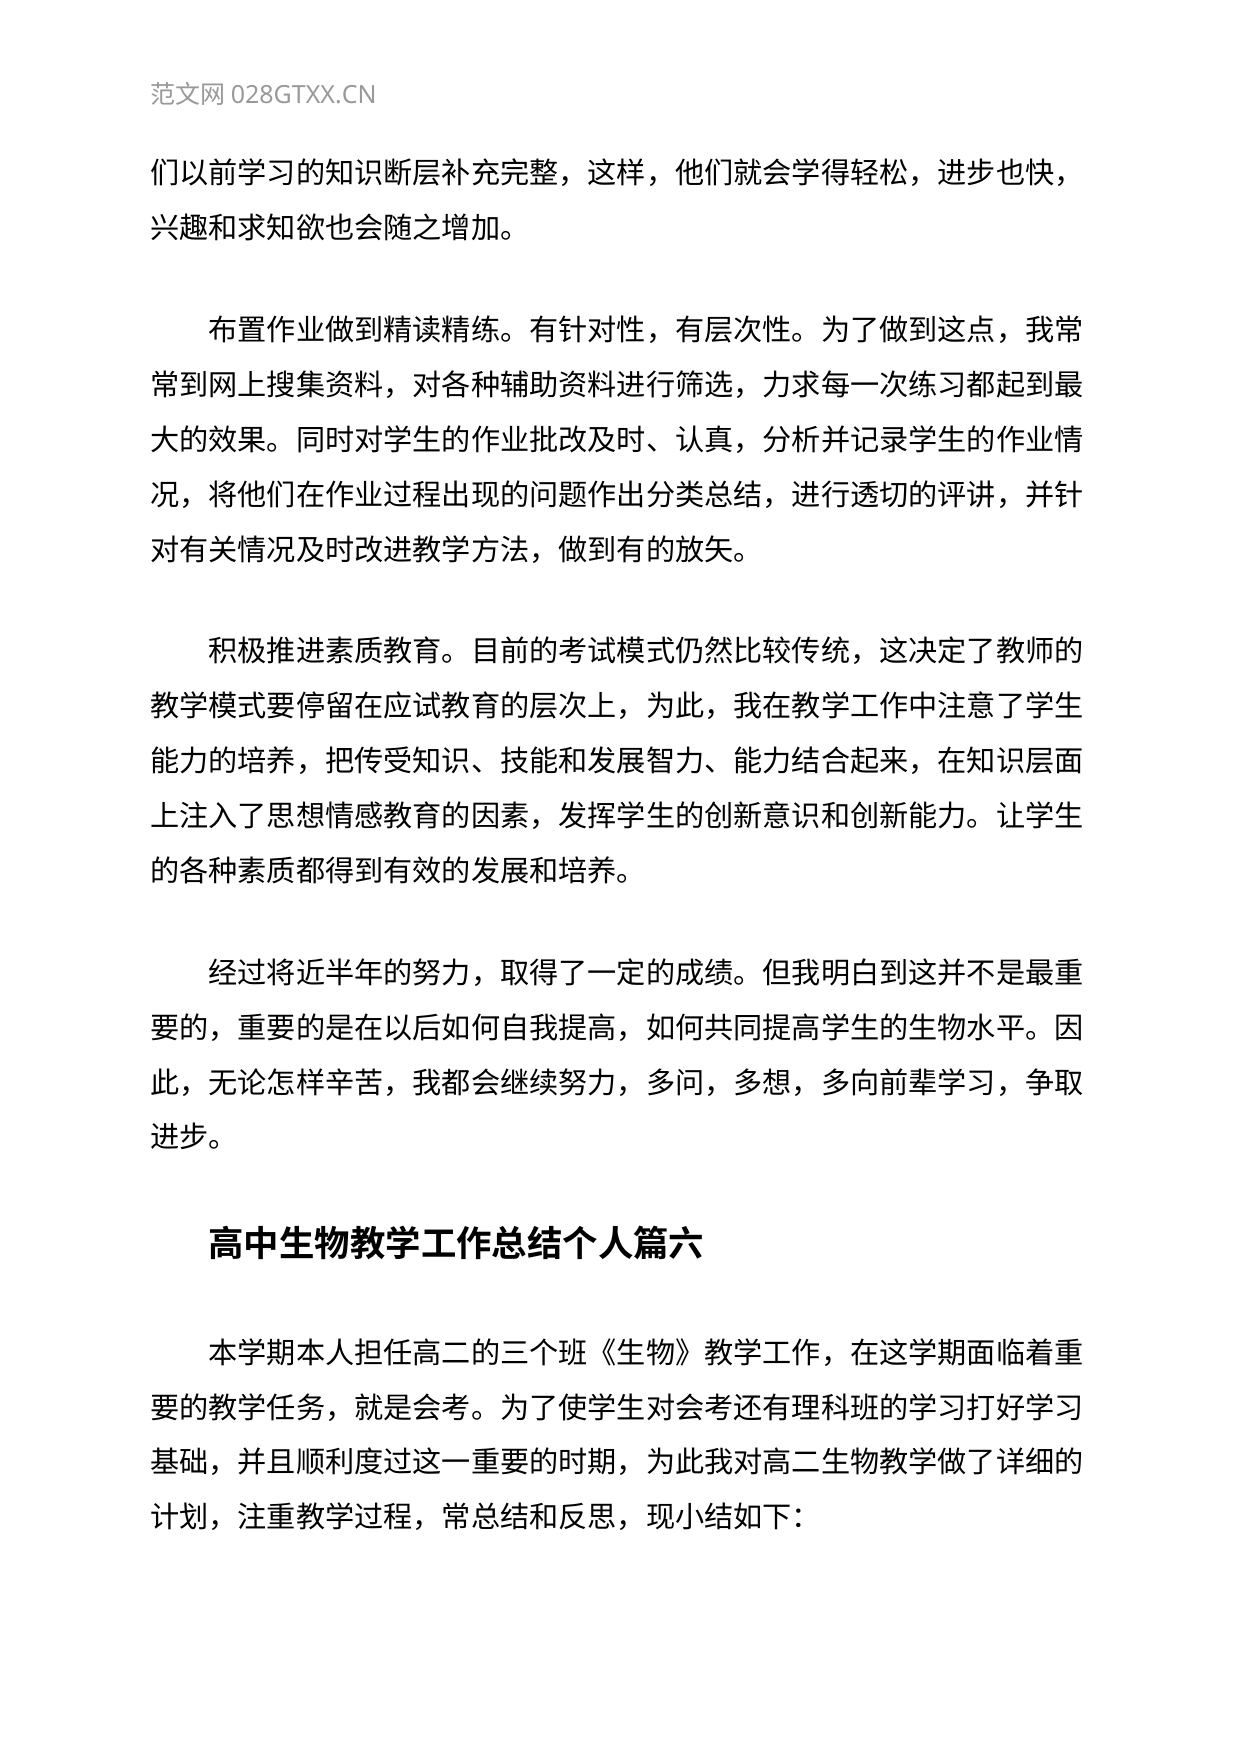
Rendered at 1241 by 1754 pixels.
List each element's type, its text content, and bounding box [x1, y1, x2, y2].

text 高中生物教学工作总结个人篇六 [150, 1216, 1090, 1267]
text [150, 150, 1090, 247]
text 经过将近半年的努力，取得了一定的成绩。但我明白到这并不是最重要的，重要的是在以后如何自我提高，如何共同提高学生的生物水平。因此，无论怎样辛苦，我都会继续努力，多问，多想，多向前辈学习，争取进步。 [150, 949, 1090, 1156]
text 布置作业做到精读精练。有针对性，有层次性。为了做到这点，我常常到网上搜集资料，对各种辅助资料进行筛选，力求每一次练习都起到最大的效果。同时对学生的作业批改及时、认真，分析并记录学生的作业情况，将他们在作业过程出现的问题作出分类总结，进行透切的评讲，并针对有关情况及时改进教学方法，做到有的放矢。 [150, 307, 1090, 568]
text 积极推进素质教育。目前的考试模式仍然比较传统，这决定了教师的教学模式要停留在应试教育的层次上，为此，我在教学工作中注意了学生能力的培养，把传受知识、技能和发展智力、能力结合起来，在知识层面上注入了思想情感教育的因素，发挥学生的创新意识和创新能力。让学生的各种素质都得到有效的发展和培养。 [150, 628, 1090, 890]
text 本学期本人担任高二的三个班《生物》教学工作，在这学期面临着重要的教学任务，就是会考。为了使学生对会考还有理科班的学习打好学习基础，并且顺利度过这一重要的时期，为此我对高二生物教学做了详细的计划，注重教学过程，常总结和反思，现小结如下： [150, 1329, 1090, 1536]
